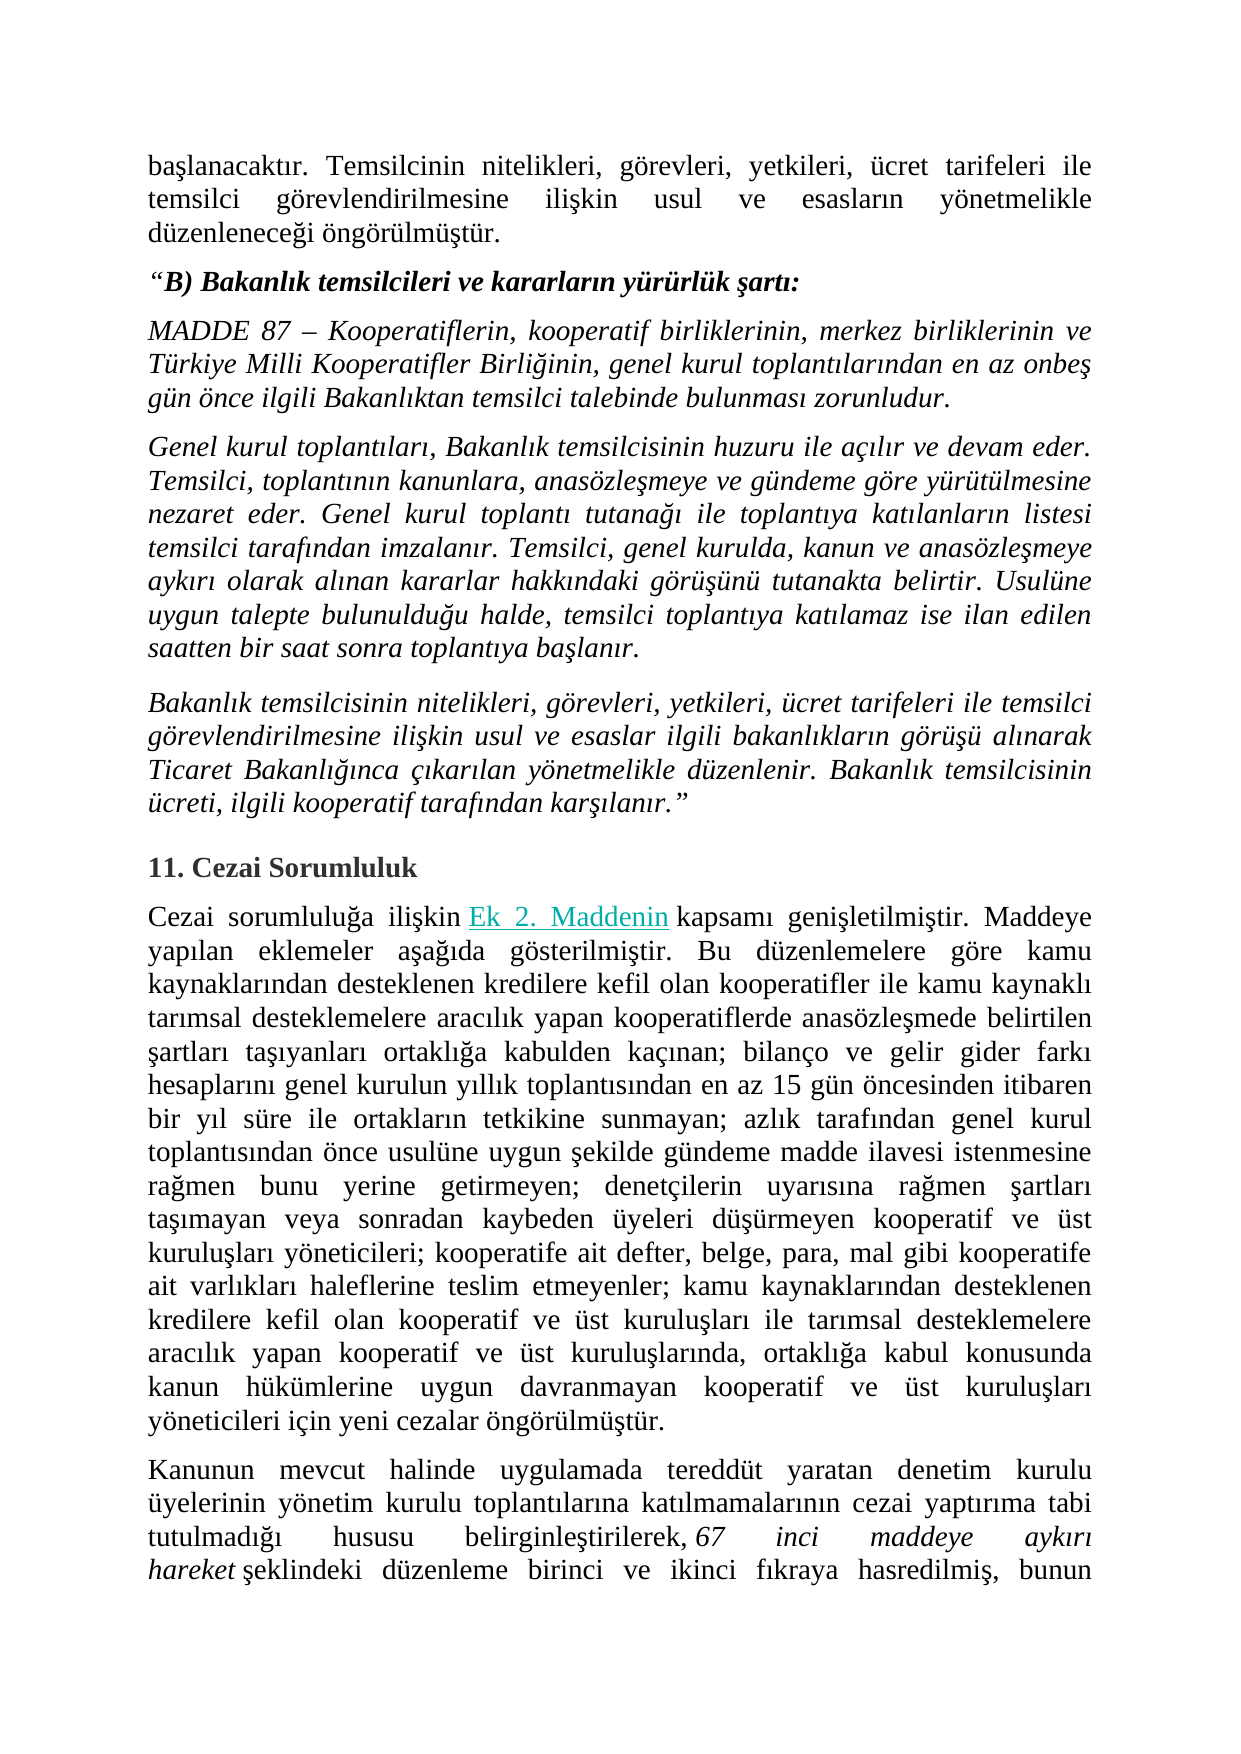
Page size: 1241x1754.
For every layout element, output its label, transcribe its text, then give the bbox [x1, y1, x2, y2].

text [148, 1452, 1093, 1586]
text 11. Cezai Sorumluluk [148, 850, 1093, 884]
text Cezai sorumluluğa ilişkin Ek 2. Maddenin kapsamı genişletilmiştir. Maddeye yapılan eklemeler aşağıda gösterilmiştir. Bu düzenlemelere göre kamu kaynaklarından desteklenen kredilere kefil olan kooperatifler ile kamu kaynaklı tarımsal desteklemelere aracılık yapan kooperatiflerde anasözleşmede belirtilen şartları taşıyanları ortaklığa kabulden kaçınan; bilanço ve gelir gider farkı hesaplarını genel kurulun yıllık toplantısından en az 15 gün öncesinden itibaren bir yıl süre ile ortakların tetkikine sunmayan; azlık tarafından genel kurul toplantısından önce usulüne uygun şekilde gündeme madde ilavesi istenmesine rağmen bunu yerine getirmeyen; denetçilerin uyarısına rağmen şartları taşımayan veya sonradan kaybeden üyeleri düşürmeyen kooperatif ve üst kuruluşları yöneticileri; kooperatife ait defter, belge, para, mal gibi kooperatife ait varlıkları haleflerine teslim etmeyenler; kamu kaynaklarından desteklenen kredilere kefil olan kooperatif ve üst kuruluşları ile tarımsal desteklemelere aracılık yapan kooperatif ve üst kuruluşlarında, ortaklığa kabul konusunda kanun hükümlerine uygun davranmayan kooperatif ve üst kuruluşları yöneticileri için yeni cezalar öngörülmüştür. [148, 899, 1093, 1436]
text MADDE 87 – Kooperatiflerin, kooperatif birliklerinin, merkez birliklerinin ve Türkiye Milli Kooperatifler Birliğinin, genel kurul toplantılarından en az onbeş gün önce ilgili Bakanlıktan temsilci talebinde bulunması zorunludur. [148, 313, 1093, 414]
text Genel kurul toplantıları, Bakanlık temsilcisinin huzuru ile açılır ve devam eder. Temsilci, toplantının kanunlara, anasözleşmeye ve gündeme göre yürütülmesine nezaret eder. Genel kurul toplantı tutanağı ile toplantıya katılanların listesi temsilci tarafından imzalanır. Temsilci, genel kurulda, kanun ve anasözleşmeye aykırı olarak alınan kararlar hakkındaki görüşünü tutanakta belirtir. Usulüne uygun talepte bulunulduğu halde, temsilci toplantıya katılamaz ise ilan edilen saatten bir saat sonra toplantıya başlanır. [148, 429, 1093, 664]
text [148, 148, 1093, 248]
text Bakanlık temsilcisinin nitelikleri, görevleri, yetkileri, ücret tarifeleri ile temsilci görevlendirilmesine ilişkin usul ve esaslar ilgili bakanlıkların görüşü alınarak Ticaret Bakanlığınca çıkarılan yönetmelikle düzenlenir. Bakanlık temsilcisinin ücreti, ilgili kooperatif tarafından karşılanır.” [148, 685, 1093, 819]
text “B) Bakanlık temsilcileri ve kararların yürürlük şartı: [148, 264, 1093, 297]
